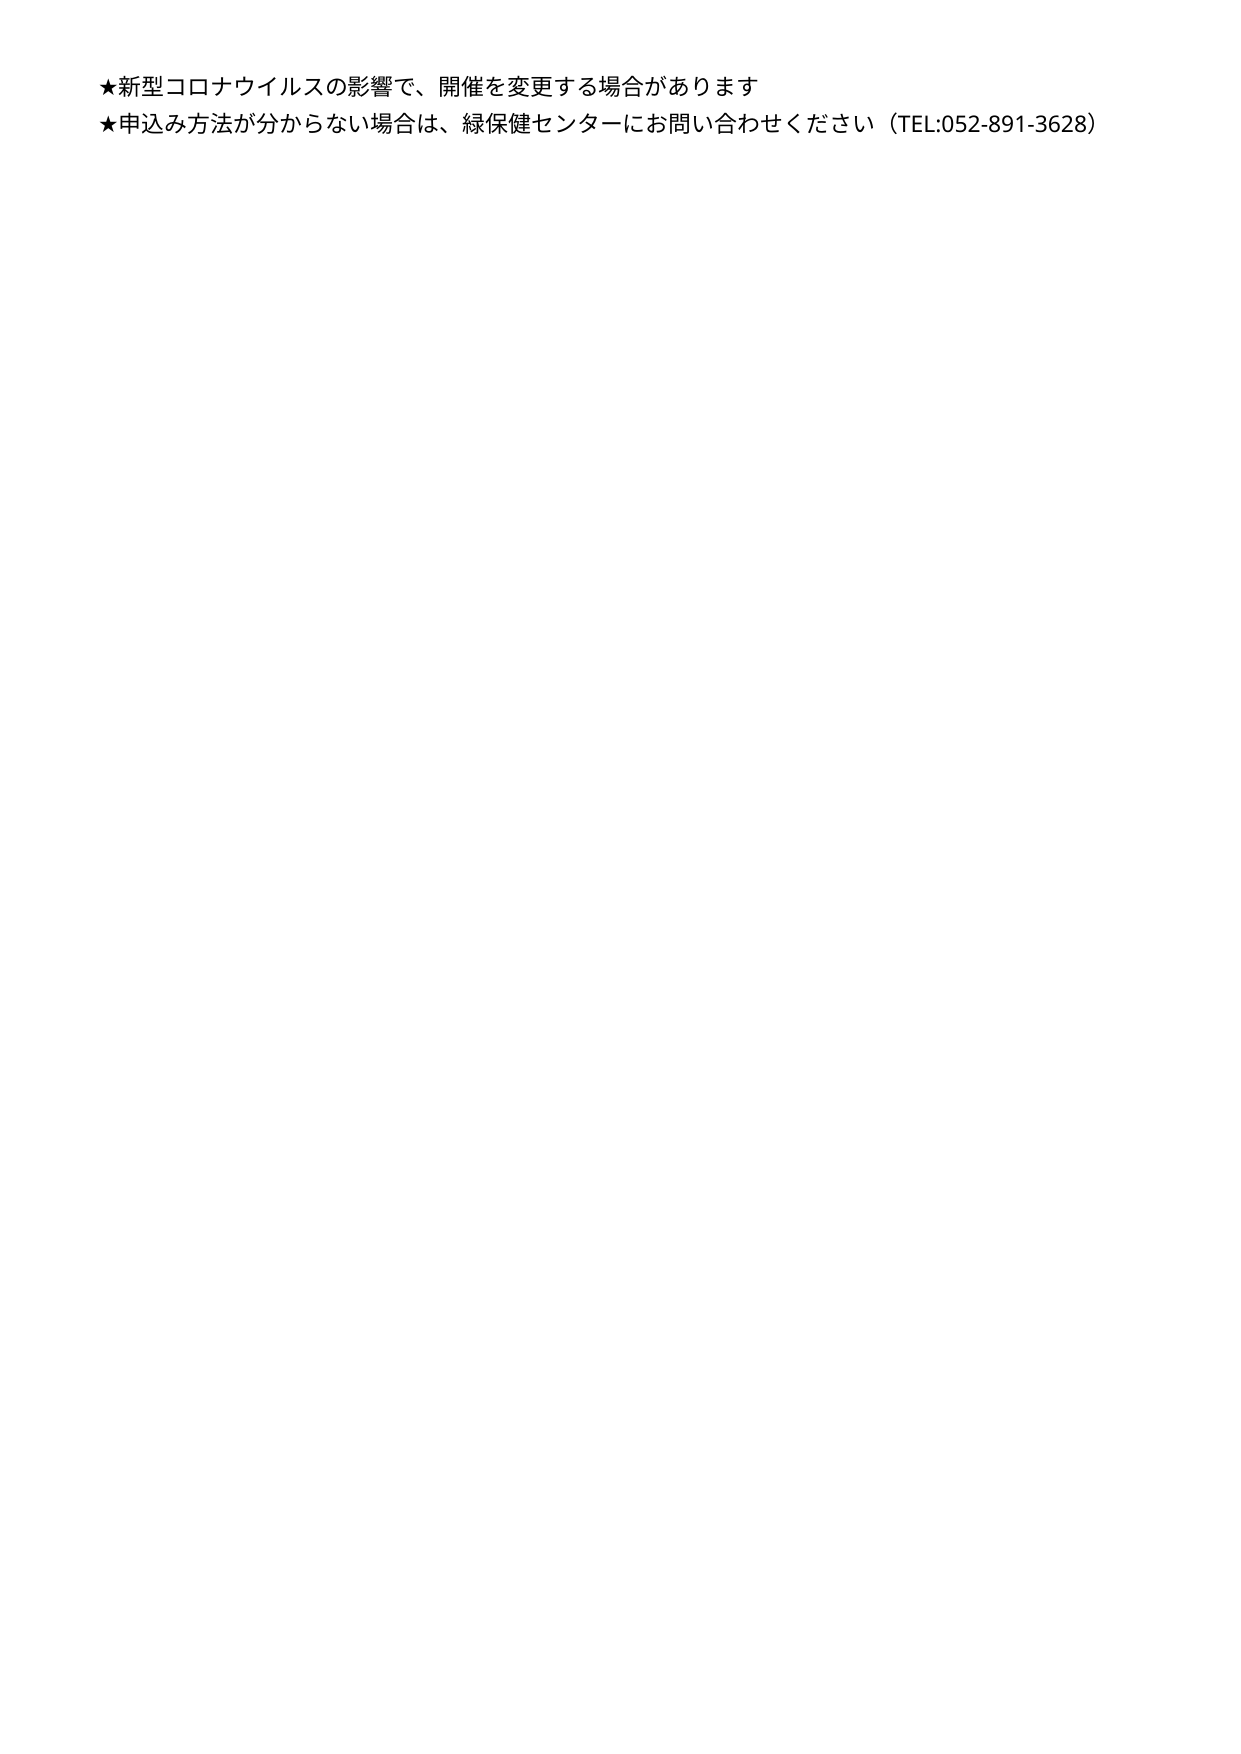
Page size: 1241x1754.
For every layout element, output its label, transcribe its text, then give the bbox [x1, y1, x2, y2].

text ★新型コロナウイルスの影響で、開催を変更する場合があります [75, 67, 1167, 104]
text ★申込み方法が分からない場合は、緑保健センターにお問い合わせください（TEL:052-891-3628） [75, 104, 1167, 142]
